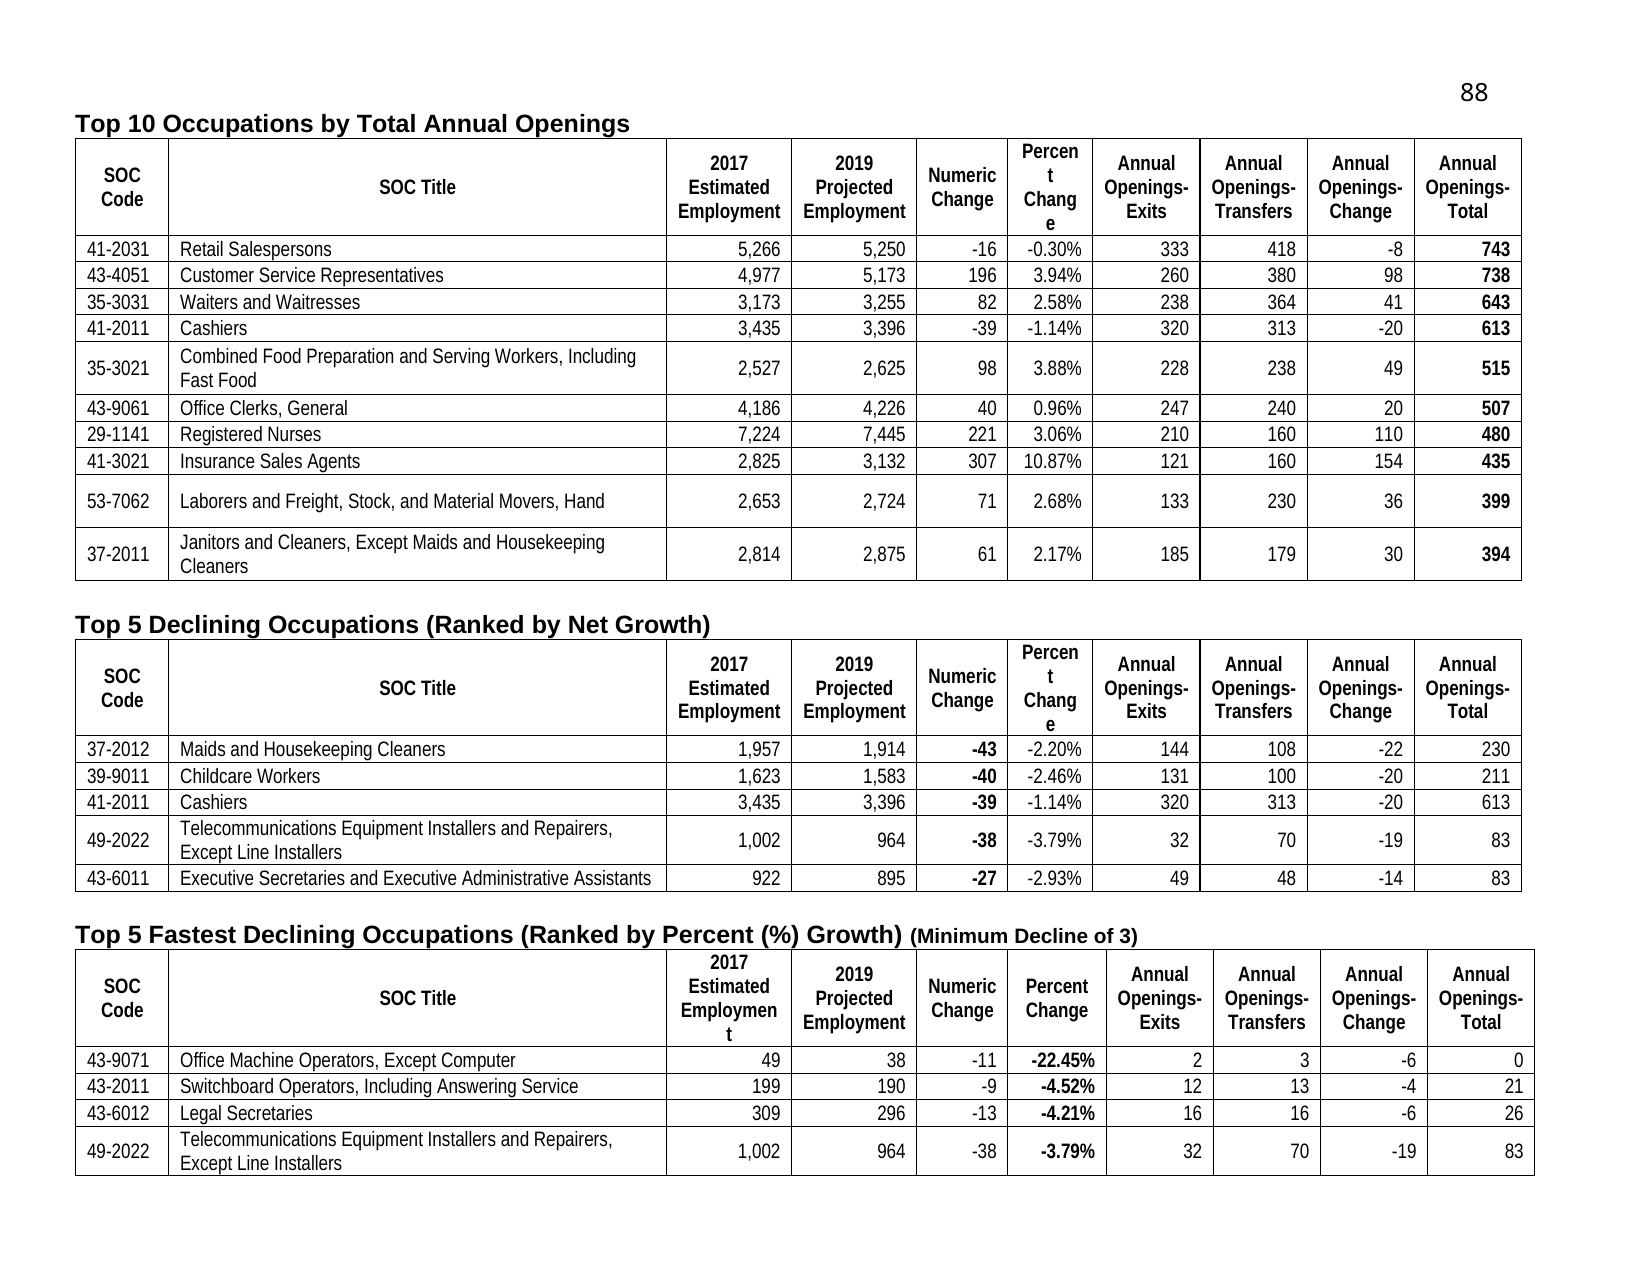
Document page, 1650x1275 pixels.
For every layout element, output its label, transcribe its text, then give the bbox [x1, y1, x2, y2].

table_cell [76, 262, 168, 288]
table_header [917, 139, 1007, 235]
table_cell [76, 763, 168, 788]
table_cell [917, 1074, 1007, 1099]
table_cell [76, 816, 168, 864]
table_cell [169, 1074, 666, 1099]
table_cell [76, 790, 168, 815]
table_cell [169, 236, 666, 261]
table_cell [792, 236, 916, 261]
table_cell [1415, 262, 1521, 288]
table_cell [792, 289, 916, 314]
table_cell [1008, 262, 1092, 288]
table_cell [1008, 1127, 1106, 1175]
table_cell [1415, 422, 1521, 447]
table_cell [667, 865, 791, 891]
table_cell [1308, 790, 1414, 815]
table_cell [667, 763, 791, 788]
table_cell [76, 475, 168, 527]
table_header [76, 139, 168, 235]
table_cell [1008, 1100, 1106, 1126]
subtitle Top 10 Occupations by Total Annual Openings [75, 109, 1575, 138]
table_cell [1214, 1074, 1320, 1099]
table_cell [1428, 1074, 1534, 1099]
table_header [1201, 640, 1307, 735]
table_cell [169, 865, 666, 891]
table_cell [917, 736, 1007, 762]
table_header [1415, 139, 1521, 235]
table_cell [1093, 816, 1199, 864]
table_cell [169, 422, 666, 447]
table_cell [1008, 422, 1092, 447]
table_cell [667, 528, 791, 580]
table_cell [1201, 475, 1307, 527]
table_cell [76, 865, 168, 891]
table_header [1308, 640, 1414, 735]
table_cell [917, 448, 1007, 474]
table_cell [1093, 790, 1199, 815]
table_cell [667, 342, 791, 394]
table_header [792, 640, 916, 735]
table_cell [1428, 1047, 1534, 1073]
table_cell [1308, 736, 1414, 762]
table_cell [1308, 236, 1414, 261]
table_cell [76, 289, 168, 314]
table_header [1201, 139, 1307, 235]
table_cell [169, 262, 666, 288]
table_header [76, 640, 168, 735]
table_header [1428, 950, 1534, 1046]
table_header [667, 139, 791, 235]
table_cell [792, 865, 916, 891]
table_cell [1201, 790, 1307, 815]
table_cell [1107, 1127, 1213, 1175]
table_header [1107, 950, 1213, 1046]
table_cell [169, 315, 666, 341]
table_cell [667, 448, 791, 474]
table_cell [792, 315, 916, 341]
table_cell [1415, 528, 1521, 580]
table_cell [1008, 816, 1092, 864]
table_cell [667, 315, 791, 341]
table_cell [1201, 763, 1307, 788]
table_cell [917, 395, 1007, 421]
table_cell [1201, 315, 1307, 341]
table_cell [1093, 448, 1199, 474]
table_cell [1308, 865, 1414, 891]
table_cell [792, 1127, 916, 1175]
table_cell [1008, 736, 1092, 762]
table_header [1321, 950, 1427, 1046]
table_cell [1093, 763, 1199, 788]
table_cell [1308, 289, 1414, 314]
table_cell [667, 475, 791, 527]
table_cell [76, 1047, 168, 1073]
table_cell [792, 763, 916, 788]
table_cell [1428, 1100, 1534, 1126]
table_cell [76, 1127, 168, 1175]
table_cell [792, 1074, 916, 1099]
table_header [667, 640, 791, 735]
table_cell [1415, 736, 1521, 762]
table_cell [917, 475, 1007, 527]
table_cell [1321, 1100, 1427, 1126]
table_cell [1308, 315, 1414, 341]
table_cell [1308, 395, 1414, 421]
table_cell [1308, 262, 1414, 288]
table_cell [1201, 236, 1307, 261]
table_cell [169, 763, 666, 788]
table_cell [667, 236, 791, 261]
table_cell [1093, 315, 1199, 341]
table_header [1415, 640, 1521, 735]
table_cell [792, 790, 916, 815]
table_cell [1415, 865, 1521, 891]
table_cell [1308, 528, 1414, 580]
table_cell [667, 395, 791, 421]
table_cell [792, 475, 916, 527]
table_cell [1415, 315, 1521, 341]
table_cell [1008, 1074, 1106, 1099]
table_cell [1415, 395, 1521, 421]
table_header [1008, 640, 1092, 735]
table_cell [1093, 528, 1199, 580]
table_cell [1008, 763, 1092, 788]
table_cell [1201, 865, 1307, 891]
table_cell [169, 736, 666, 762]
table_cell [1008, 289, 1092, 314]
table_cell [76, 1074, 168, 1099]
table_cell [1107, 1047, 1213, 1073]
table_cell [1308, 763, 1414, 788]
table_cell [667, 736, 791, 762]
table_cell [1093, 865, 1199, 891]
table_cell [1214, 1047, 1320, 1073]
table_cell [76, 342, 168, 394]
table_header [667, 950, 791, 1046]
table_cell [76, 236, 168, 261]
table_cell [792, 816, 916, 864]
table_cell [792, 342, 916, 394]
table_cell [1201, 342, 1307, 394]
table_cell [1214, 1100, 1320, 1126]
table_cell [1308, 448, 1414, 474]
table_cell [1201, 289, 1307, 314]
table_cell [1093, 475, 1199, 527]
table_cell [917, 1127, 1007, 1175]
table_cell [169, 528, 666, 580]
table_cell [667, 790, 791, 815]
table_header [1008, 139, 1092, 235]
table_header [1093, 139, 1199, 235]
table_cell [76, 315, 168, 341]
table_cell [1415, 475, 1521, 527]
subtitle Top 5 Fastest Declining Occupations (Ranked by Percent (%) Growth) (Minimum Decline of 3) [75, 920, 1575, 949]
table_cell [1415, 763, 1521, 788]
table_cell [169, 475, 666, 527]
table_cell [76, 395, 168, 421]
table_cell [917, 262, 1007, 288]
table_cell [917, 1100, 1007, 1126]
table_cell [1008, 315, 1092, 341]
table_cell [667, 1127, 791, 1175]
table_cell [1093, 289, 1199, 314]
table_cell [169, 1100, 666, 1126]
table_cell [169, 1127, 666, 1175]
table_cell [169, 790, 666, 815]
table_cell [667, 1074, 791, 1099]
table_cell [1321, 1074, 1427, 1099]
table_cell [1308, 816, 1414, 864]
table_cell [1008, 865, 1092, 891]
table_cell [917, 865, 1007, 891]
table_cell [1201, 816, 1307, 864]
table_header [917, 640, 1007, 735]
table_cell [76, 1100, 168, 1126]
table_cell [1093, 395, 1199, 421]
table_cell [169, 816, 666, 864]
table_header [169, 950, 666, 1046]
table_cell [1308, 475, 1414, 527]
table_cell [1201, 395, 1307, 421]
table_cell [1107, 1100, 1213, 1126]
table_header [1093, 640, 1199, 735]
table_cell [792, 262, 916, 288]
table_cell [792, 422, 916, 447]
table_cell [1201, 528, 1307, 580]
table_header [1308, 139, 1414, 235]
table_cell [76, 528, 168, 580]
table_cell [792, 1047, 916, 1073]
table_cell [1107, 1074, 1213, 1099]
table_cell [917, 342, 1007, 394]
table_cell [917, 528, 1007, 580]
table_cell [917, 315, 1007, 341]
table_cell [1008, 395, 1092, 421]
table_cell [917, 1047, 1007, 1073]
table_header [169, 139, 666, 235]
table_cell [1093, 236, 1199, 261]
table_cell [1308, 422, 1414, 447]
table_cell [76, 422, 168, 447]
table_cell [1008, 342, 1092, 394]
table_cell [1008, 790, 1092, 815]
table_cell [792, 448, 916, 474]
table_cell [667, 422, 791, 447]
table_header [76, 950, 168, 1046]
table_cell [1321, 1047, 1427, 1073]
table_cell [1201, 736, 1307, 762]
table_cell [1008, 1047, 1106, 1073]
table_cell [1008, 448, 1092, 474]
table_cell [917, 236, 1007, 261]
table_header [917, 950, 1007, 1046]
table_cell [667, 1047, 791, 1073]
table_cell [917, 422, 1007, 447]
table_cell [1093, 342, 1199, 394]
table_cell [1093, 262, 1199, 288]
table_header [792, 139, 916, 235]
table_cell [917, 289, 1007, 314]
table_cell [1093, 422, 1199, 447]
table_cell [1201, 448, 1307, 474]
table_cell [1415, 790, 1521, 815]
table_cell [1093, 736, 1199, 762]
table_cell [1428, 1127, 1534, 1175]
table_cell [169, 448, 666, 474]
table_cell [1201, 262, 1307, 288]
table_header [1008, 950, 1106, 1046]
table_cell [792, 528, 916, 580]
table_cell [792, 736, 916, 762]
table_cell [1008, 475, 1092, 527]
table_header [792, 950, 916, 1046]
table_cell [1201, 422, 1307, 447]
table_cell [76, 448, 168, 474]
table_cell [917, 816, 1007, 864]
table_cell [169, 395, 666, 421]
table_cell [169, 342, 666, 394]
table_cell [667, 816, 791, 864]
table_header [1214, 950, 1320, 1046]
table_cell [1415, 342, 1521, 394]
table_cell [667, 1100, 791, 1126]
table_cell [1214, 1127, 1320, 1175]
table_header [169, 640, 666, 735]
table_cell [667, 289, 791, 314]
subtitle Top 5 Declining Occupations (Ranked by Net Growth) [75, 610, 1575, 638]
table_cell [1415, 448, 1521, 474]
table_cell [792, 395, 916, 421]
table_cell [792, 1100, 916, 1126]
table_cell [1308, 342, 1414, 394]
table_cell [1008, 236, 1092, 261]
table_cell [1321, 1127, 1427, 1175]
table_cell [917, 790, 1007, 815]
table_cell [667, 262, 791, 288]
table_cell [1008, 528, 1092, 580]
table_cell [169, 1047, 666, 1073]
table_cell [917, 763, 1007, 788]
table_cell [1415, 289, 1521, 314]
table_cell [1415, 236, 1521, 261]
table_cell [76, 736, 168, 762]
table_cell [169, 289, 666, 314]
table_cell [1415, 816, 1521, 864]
